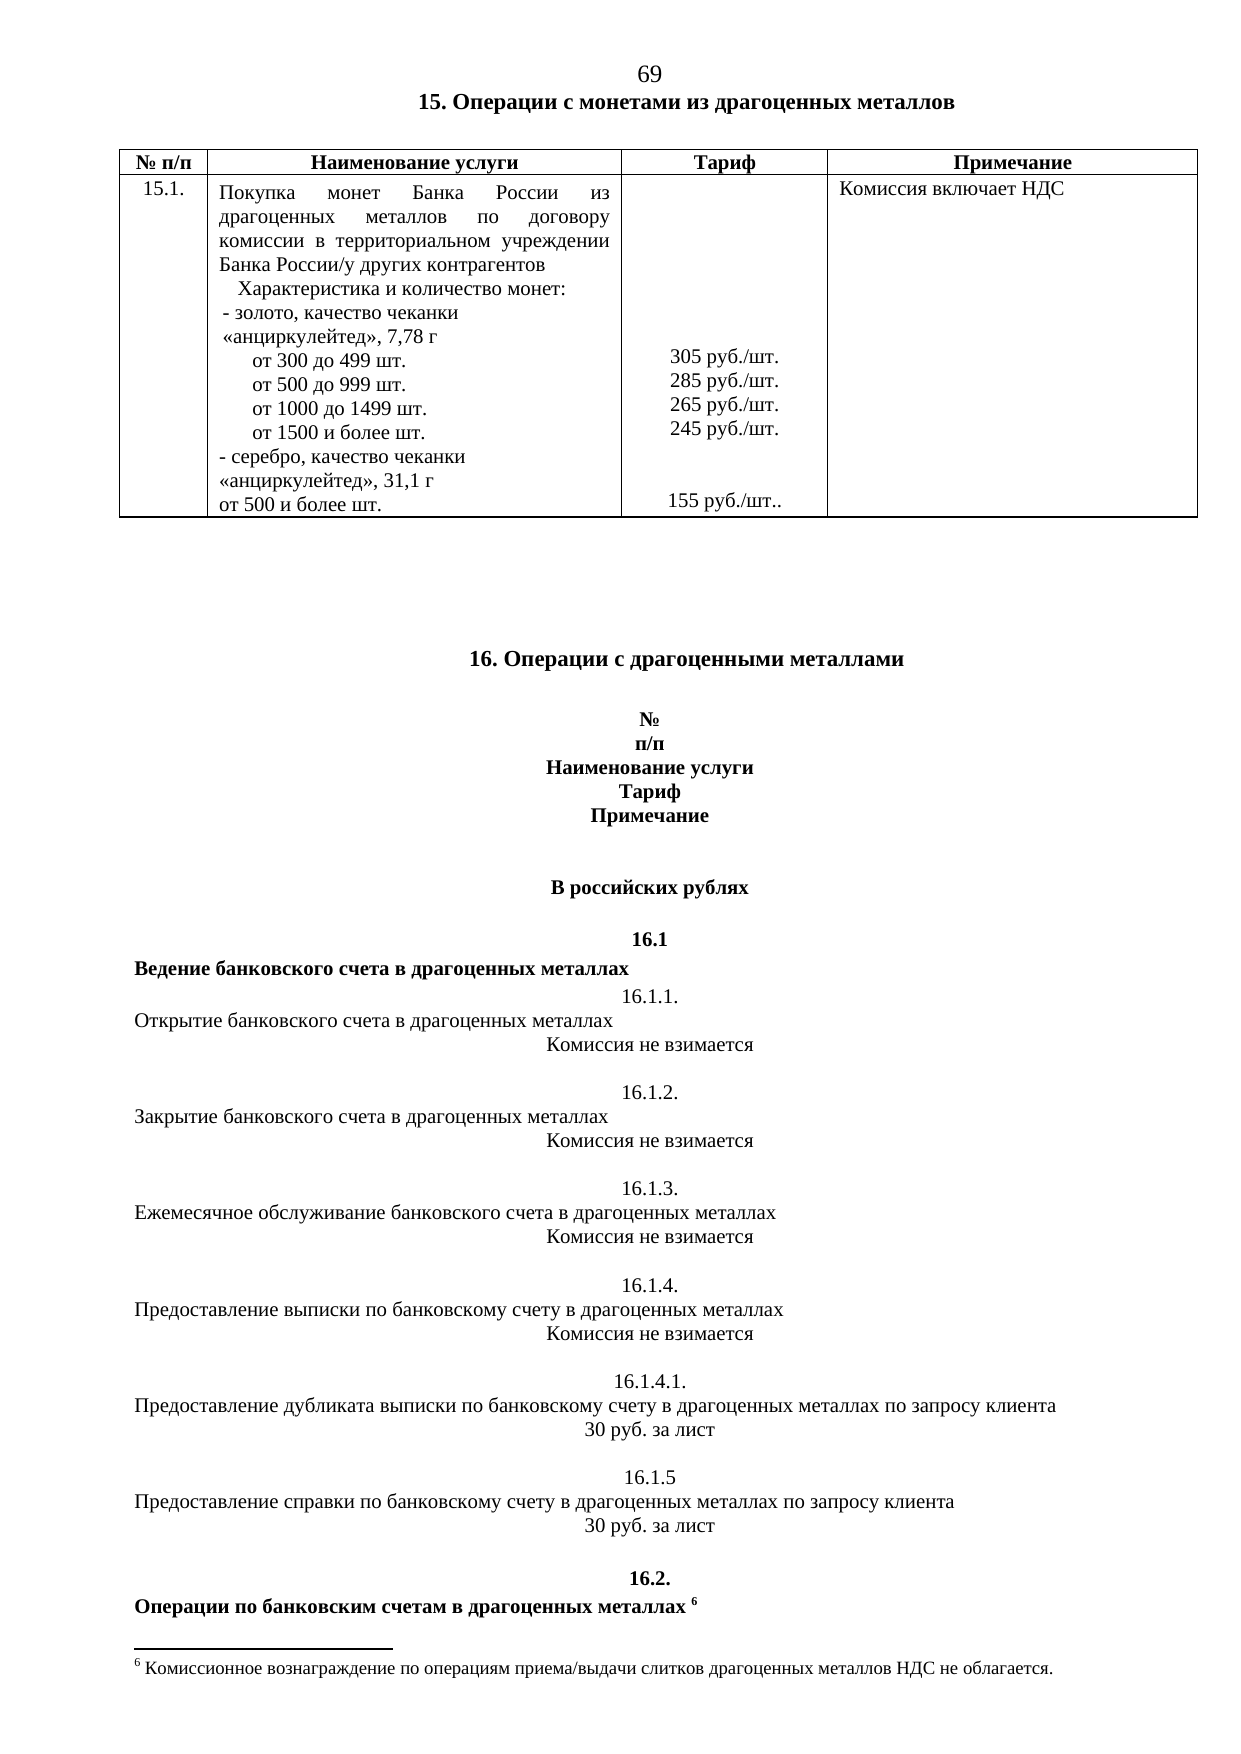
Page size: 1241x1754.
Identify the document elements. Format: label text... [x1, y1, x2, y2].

table_header Наименование услуги [208, 150, 621, 174]
table_cell 305 руб./шт. 285 руб./шт. 265 руб./шт. 245 руб./шт. 155 руб./шт.. [622, 175, 827, 516]
text 15. Операции с монетами из драгоценных металлов [134, 88, 1165, 114]
table_header Тариф [622, 150, 827, 174]
table_cell Комиссия включает НДС [828, 175, 1197, 516]
table_header № п/п [120, 150, 207, 174]
table_cell Покупка монет Банка России из драгоценных металлов по договору комиссии в территориальном учреждении Банка России/у других контрагентов Характеристика и количество монет: - золото, качество чеканки «анциркулейтед», 7,78 г от 300 до 499 шт. от 500 до 999 шт. от 1000 до 1499 шт. от 1500 и более шт. - серебро, качество чеканки «анциркулейтед», 31,1 г от 500 и более шт. [208, 175, 621, 516]
table_cell 15.1. [120, 175, 207, 516]
text 16. Операции с драгоценными металлами [134, 645, 1165, 672]
table_header Примечание [828, 150, 1197, 174]
